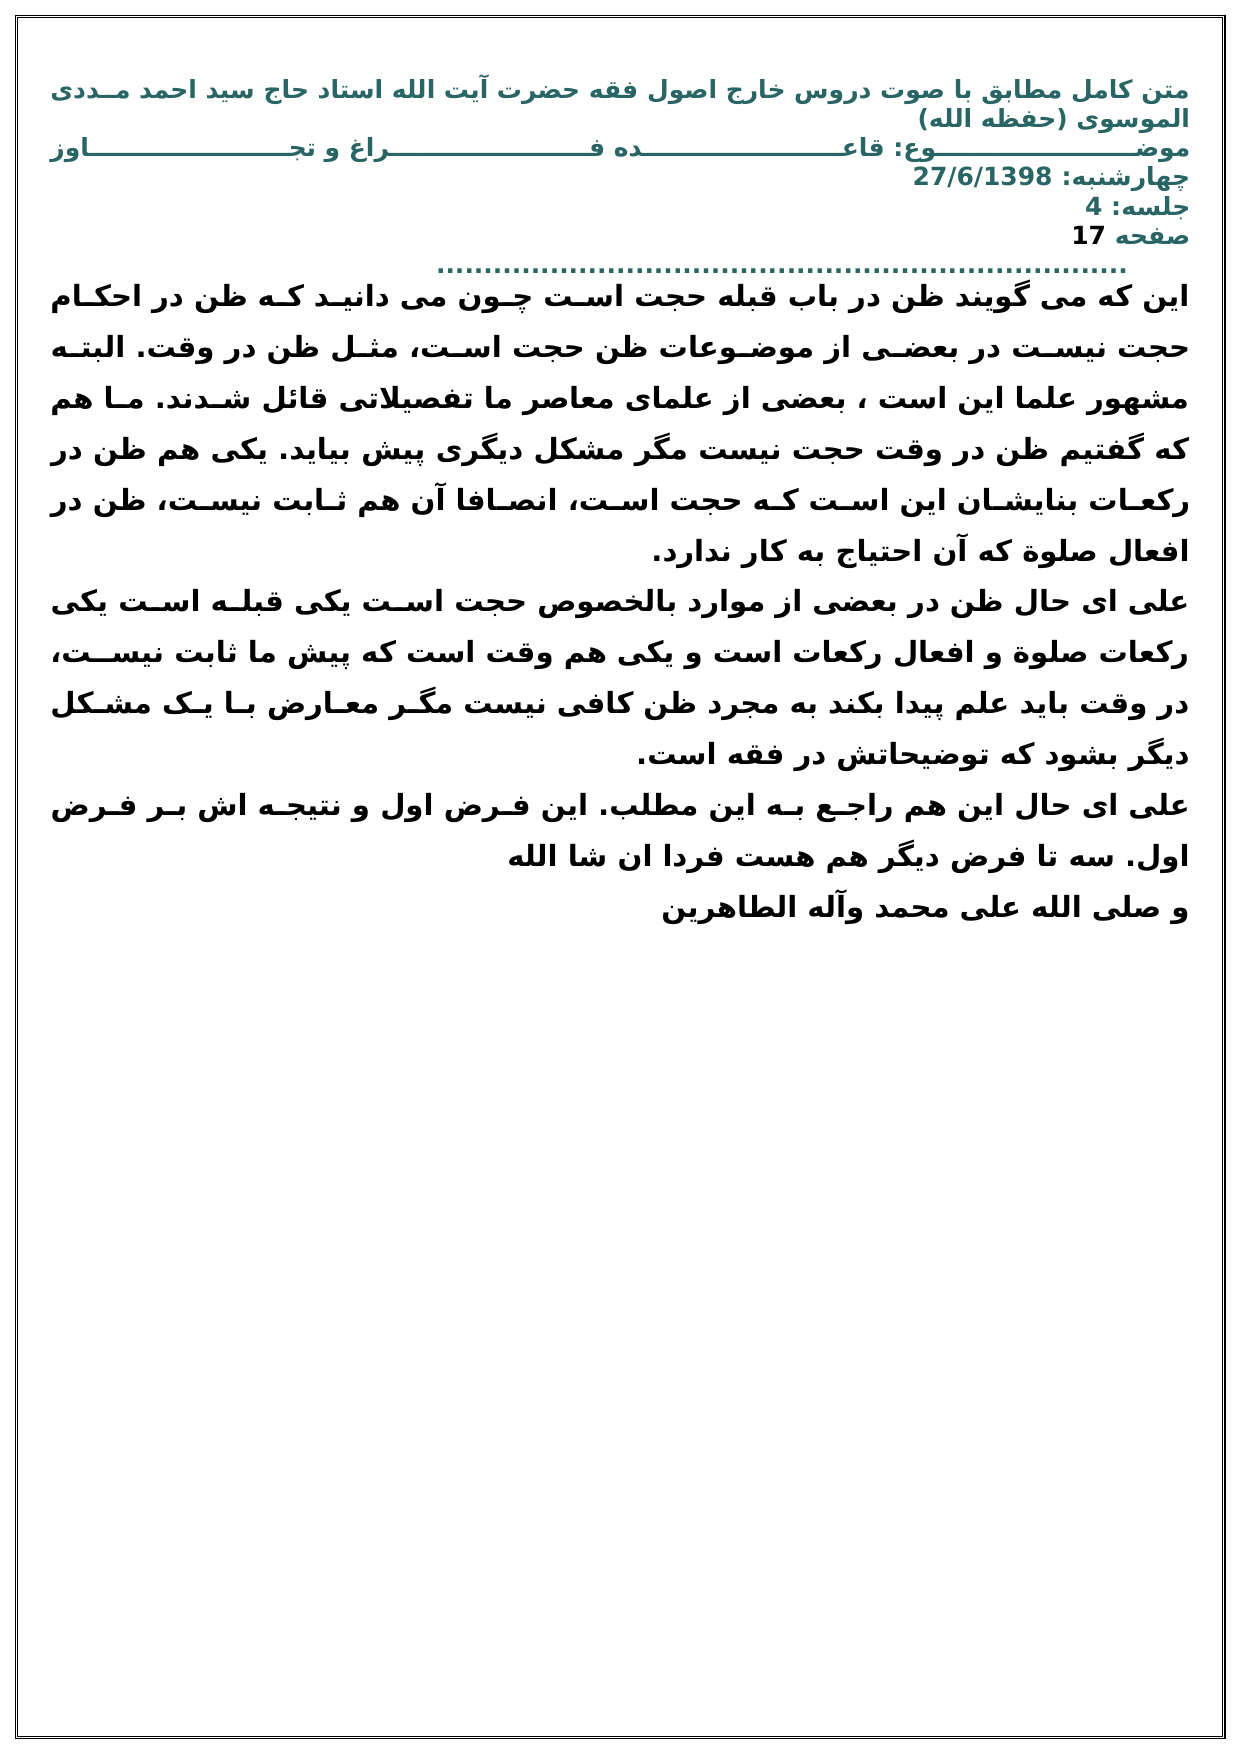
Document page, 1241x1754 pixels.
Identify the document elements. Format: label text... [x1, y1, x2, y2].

text علی ای حال این هم راجع به این مطلب. این فرض اول و نتیجه اش بر فرض اول. سه تا فرض دیگر هم هست فردا ان شا الله [50, 788, 1190, 873]
text و صلی الله علی محمد وآله الطاهرین [50, 890, 1190, 924]
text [50, 279, 1190, 568]
text علی ای حال ظن در بعضی از موارد بالخصوص حجت است یکی قبله است یکی رکعات صلوة و افعال رکعات است و یکی هم وقت است که پیش ما ثابت نیست، در وقت باید علم پیدا بکند به مجرد ظن کافی نیست مگر معارض با یک مشکل دیگر بشود که توضیحاتش در فقه است. [50, 585, 1190, 772]
